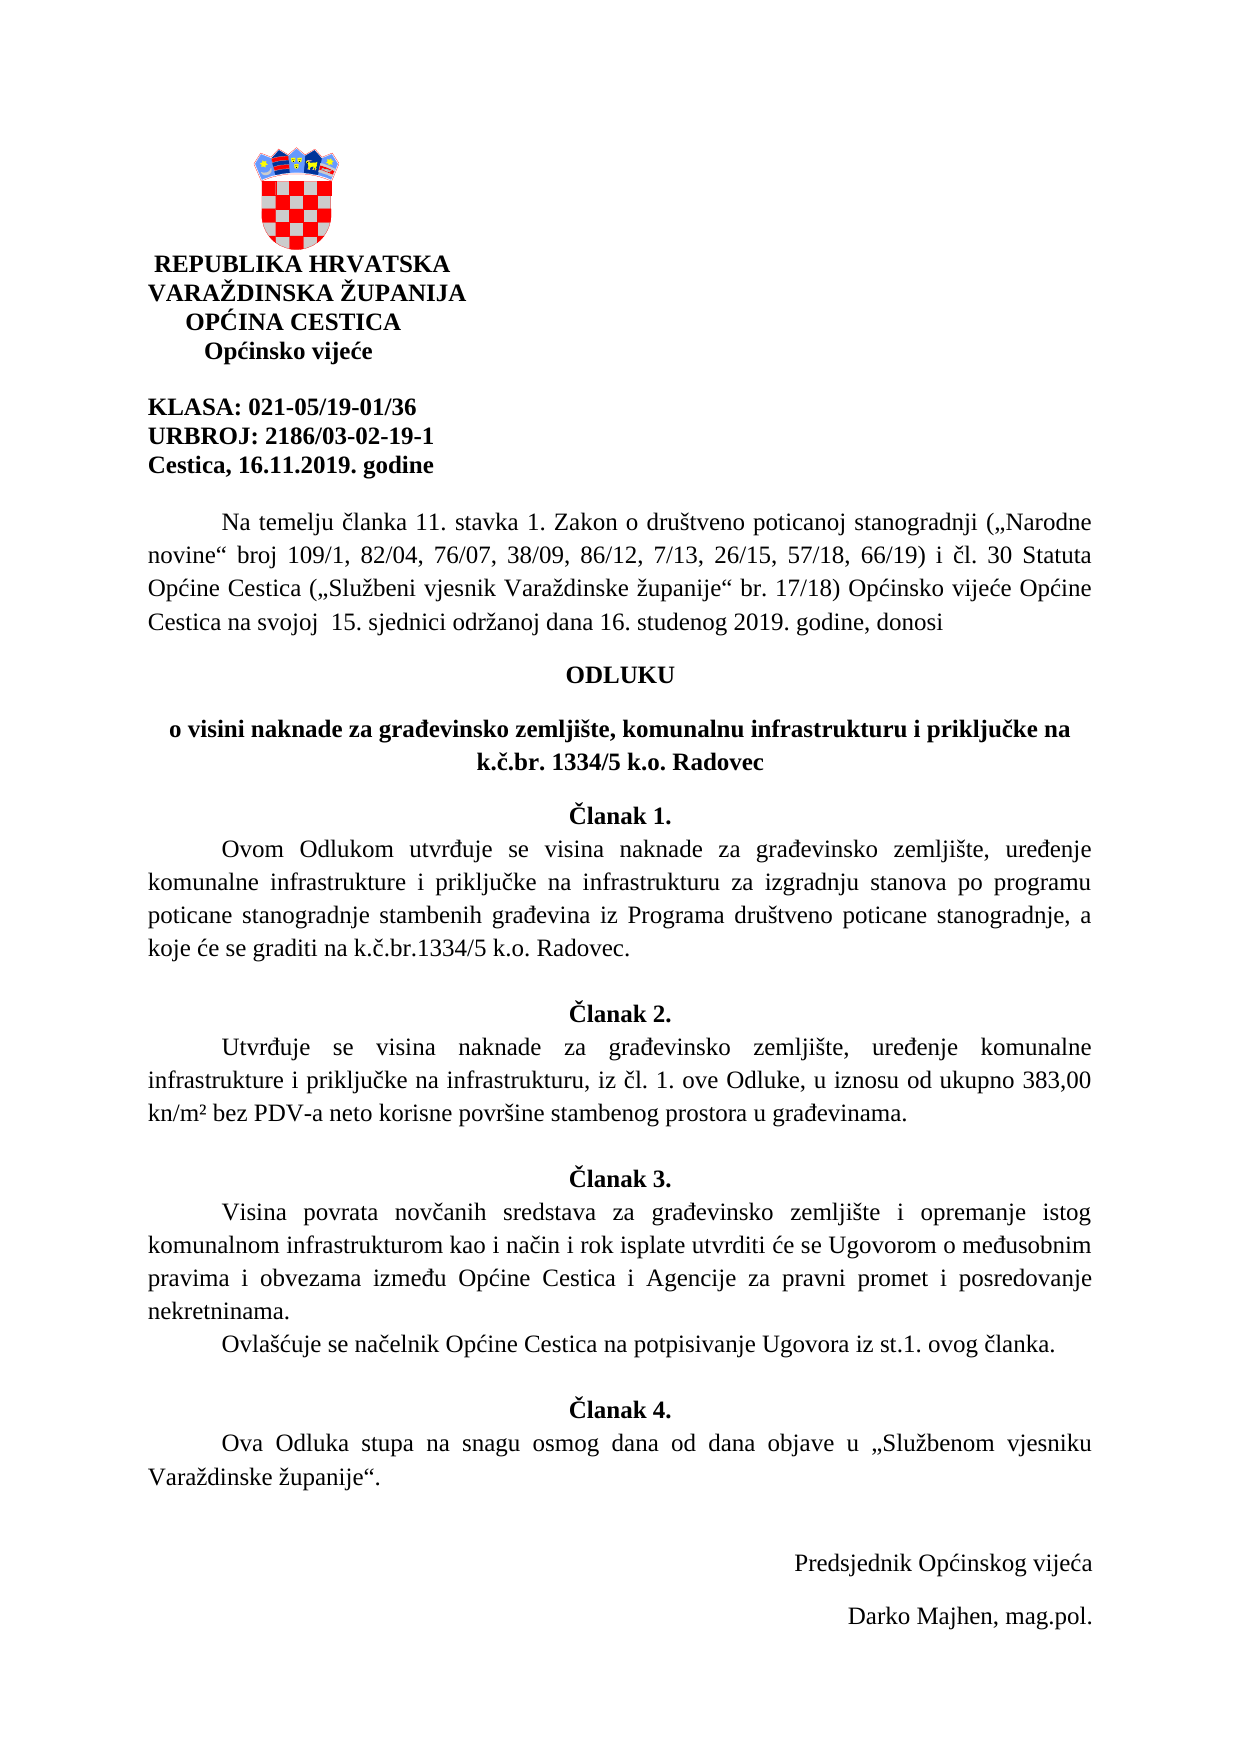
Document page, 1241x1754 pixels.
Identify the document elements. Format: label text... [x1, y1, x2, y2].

text OPĆINA CESTICA [148, 307, 1093, 336]
text Ovom Odlukom utvrđuje se visina naknade za građevinsko zemljište, uređenje komunalne infrastrukture i priključke na infrastrukturu za izgradnju stanova po programu poticane stanogradnje stambenih građevina iz Programa društveno poticane stanogradnje, a koje će se graditi na k.č.br.1334/5 k.o. Radovec. [148, 834, 1093, 962]
text Na temelju članka 11. stavka 1. Zakon o društveno poticanoj stanogradnji („Narodne novine“ broj 109/1, 82/04, 76/07, 38/09, 86/12, 7/13, 26/15, 57/18, 66/19) i čl. 30 Statuta Općine Cestica („Službeni vjesnik Varaždinske županije“ br. 17/18) Općinsko vijeće Općine Cestica na svojoj 15. sjednici održanoj dana 16. studenog 2019. godine, donosi [148, 507, 1093, 635]
text Utvrđuje se visina naknade za građevinsko zemljište, uređenje komunalne infrastrukture i priključke na infrastrukturu, iz čl. 1. ove Odluke, u iznosu od ukupno 383,00 kn/m² bez PDV-a neto korisne površine stambenog prostora u građevinama. [148, 1032, 1093, 1127]
text Članak 3. [148, 1164, 1093, 1193]
text Predsjednik Općinskog vijeća [148, 1548, 1093, 1576]
text o visini naknade za građevinsko zemljište, komunalnu infrastrukturu i priključke na k.č.br. 1334/5 k.o. Radovec [148, 714, 1093, 776]
text Ovlašćuje se načelnik Općine Cestica na potpisivanje Ugovora iz st.1. ovog članka. [148, 1329, 1093, 1358]
text Darko Majhen, mag.pol. [148, 1601, 1093, 1630]
text URBROJ: 2186/03-02-19-1 [148, 421, 1093, 450]
text Članak 1. [148, 801, 1093, 830]
text REPUBLIKA HRVATSKA [148, 249, 1093, 278]
text Članak 2. [148, 999, 1093, 1028]
text ODLUKU [148, 660, 1093, 689]
text VARAŽDINSKA ŽUPANIJA [148, 278, 1093, 307]
text Visina povrata novčanih sredstava za građevinsko zemljište i opremanje istog komunalnom infrastrukturom kao i način i rok isplate utvrditi će se Ugovorom o međusobnim pravima i obvezama između Općine Cestica i Agencije za pravni promet i posredovanje nekretninama. [148, 1197, 1093, 1325]
text Cestica, 16.11.2019. godine [148, 450, 1093, 479]
text Ova Odluka stupa na snagu osmog dana od dana objave u „Službenom vjesniku Varaždinske županije“. [148, 1428, 1093, 1490]
text KLASA: 021-05/19-01/36 [148, 392, 1093, 421]
text Općinsko vijeće [148, 336, 1093, 364]
text Članak 4. [148, 1396, 1093, 1424]
